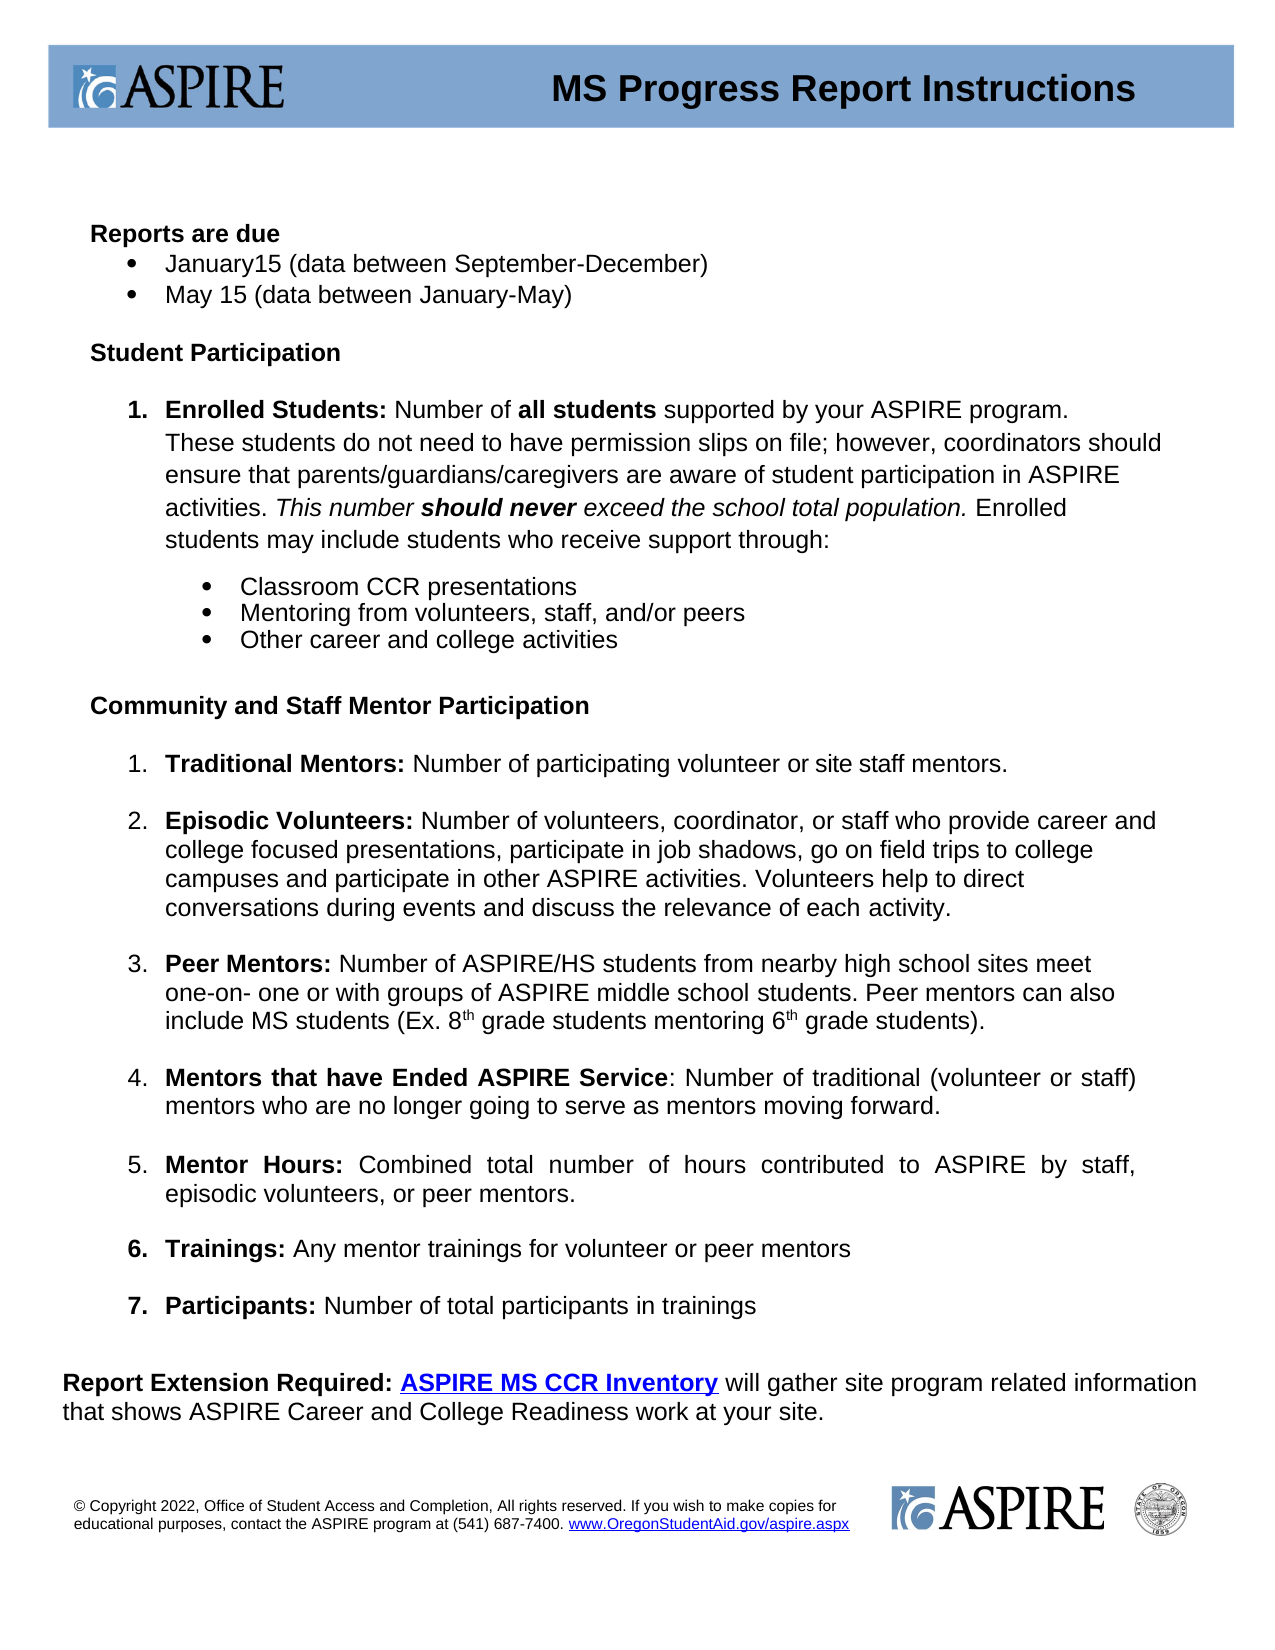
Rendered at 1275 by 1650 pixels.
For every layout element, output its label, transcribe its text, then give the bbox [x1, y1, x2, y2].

list Peer Mentors: Number of ASPIRE/HS students from nearby high school sites meet one-on- one or with groups of ASPIRE middle school students. Peer mentors can also include MS students (Ex. 8th grade students mentoring 6th grade students). [127, 949, 1143, 1035]
subtitle Reports are due [90, 219, 1198, 248]
picture [1134, 1483, 1187, 1536]
list Trainings: Any mentor trainings for volunteer or peer mentors [127, 1234, 1198, 1263]
list January15 (data between September-December) [127, 248, 1198, 279]
list Classroom CCR presentations [202, 573, 1198, 601]
text These students do not need to have permission slips on file; however, coordinators should ensure that parents/guardians/caregivers are aware of student participation in ASPIRE activities. This number should never exceed the school total population. Enrolled students may include students who receive support through: [165, 428, 1165, 554]
text Report Extension Required: ASPIRE MS CCR Inventory will gather site program related information that shows ASPIRE Career and College Readiness work at your site. [62, 1368, 1198, 1426]
list Mentoring from volunteers, staff, and/or peers [202, 601, 1198, 626]
list May 15 (data between January-May) [127, 279, 1198, 309]
picture [47, 43, 1236, 128]
list Episodic Volunteers: Number of volunteers, coordinator, or staff who provide career and college focused presentations, participate in job shadows, go on field trips to college campuses and participate in other ASPIRE activities. Volunteers help to direct conversations during events and discuss the relevance of each activity. [127, 806, 1157, 921]
list Participants: Number of total participants in trainings [127, 1291, 1198, 1320]
text © Copyright 2022, Office of Student Access and Completion, All rights reserved. If you wish to make copies for educational purposes, contact the ASPIRE program at (541) 687-7400. www.OregonStudentAid.gov/aspire.aspx [73, 1497, 851, 1533]
subtitle Community and Staff Mentor Participation [90, 691, 1198, 720]
list Mentor Hours: Combined total number of hours contributed to ASPIRE by staff, episodic volunteers, or peer mentors. [127, 1150, 1137, 1207]
subtitle Student Participation [90, 338, 1198, 367]
list Mentors that have Ended ASPIRE Service: Number of traditional (volunteer or staff) mentors who are no longer going to serve as mentors moving forward. [127, 1063, 1137, 1120]
list Other career and college activities [202, 626, 1198, 654]
list Traditional Mentors: Number of participating volunteer or site staff mentors. [127, 749, 1198, 777]
picture [891, 1486, 1104, 1530]
list Enrolled Students: Number of all students supported by your ASPIRE program. [127, 395, 1198, 424]
